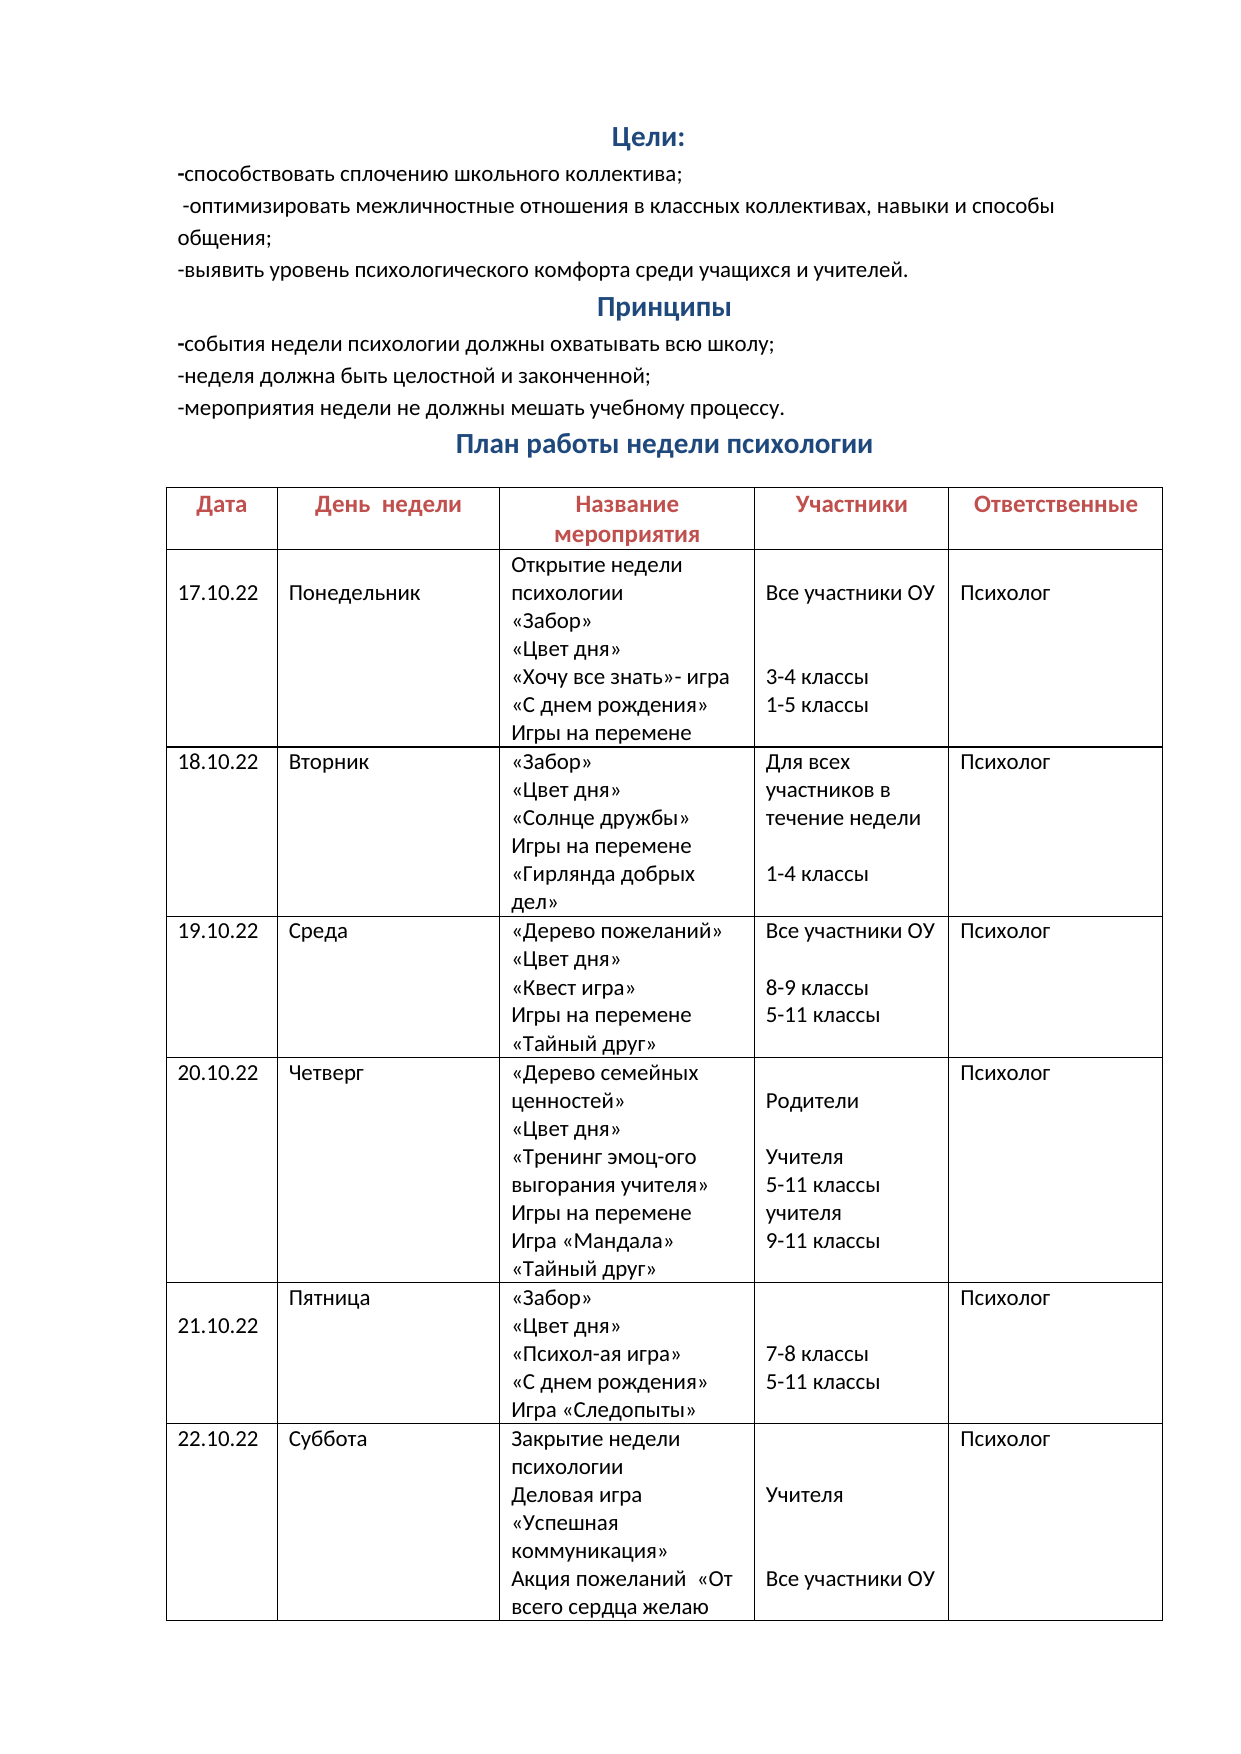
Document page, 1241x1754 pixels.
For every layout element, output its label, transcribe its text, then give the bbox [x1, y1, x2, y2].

table_cell Психолог [949, 1283, 1162, 1423]
table_cell «Забор» «Цвет дня» «Солнце дружбы» Игры на перемене «Гирлянда добрых дел» [500, 748, 754, 916]
table_cell 7-8 классы 5-11 классы [755, 1283, 948, 1423]
table_cell Пятница [278, 1283, 499, 1423]
table_header День недели [278, 488, 499, 549]
table_cell Родители Учителя 5-11 классы учителя 9-11 классы [755, 1058, 948, 1282]
table_cell 18.10.22 [167, 748, 277, 916]
table_cell 21.10.22 [167, 1283, 277, 1423]
table_cell Открытие недели психологии «Забор» «Цвет дня» «Хочу все знать»- игра «С днем рождения» Игры на перемене [500, 550, 754, 746]
table_cell Суббота [278, 1424, 499, 1620]
table_cell «Дерево пожеланий» «Цвет дня» «Квест игра» Игры на перемене «Тайный друг» [500, 917, 754, 1057]
table_header Название мероприятия [500, 488, 754, 549]
text -мероприятия недели не должны мешать учебному процессу. [177, 393, 1152, 421]
table_cell Учителя Все участники ОУ [755, 1424, 948, 1620]
table_cell Четверг [278, 1058, 499, 1282]
table_cell Понедельник [278, 550, 499, 746]
text -события недели психологии должны охватывать всю школу; [177, 329, 1152, 357]
table_cell «Дерево семейных ценностей» «Цвет дня» «Тренинг эмоц-ого выгорания учителя» Игры на перемене Игра «Мандала» «Тайный друг» [500, 1058, 754, 1282]
table_cell Психолог [949, 1424, 1162, 1620]
text План работы недели психологии [177, 425, 1152, 461]
text -способствовать сплочению школьного коллектива; [177, 159, 1152, 187]
table_header Дата [167, 488, 277, 549]
table_cell Психолог [949, 1058, 1162, 1282]
table_cell Среда [278, 917, 499, 1057]
table_cell Закрытие недели психологии Деловая игра «Успешная коммуникация» Акция пожеланий «От всего сердца желаю [500, 1424, 754, 1620]
table_cell 20.10.22 [167, 1058, 277, 1282]
table_header Участники [755, 488, 948, 549]
table_cell Для всех участников в течение недели 1-4 классы [755, 748, 948, 916]
table_cell 17.10.22 [167, 550, 277, 746]
table_cell Все участники ОУ 8-9 классы 5-11 классы [755, 917, 948, 1057]
table_cell «Забор» «Цвет дня» «Психол-ая игра» «С днем рождения» Игра «Следопыты» [500, 1283, 754, 1423]
table_cell Все участники ОУ 3-4 классы 1-5 классы [755, 550, 948, 746]
table_header Ответственные [949, 488, 1162, 549]
text -выявить уровень психологического комфорта среди учащихся и учителей. [177, 256, 1152, 284]
table_cell Психолог [949, 550, 1162, 746]
table_cell Психолог [949, 917, 1162, 1057]
text Цели: [177, 118, 1152, 154]
table_cell 22.10.22 [167, 1424, 277, 1620]
text -неделя должна быть целостной и законченной; [177, 361, 1152, 389]
table_cell 19.10.22 [167, 917, 277, 1057]
table_cell Вторник [278, 748, 499, 916]
text -оптимизировать межличностные отношения в классных коллективах, навыки и способы общения; [177, 191, 1152, 251]
text Принципы [177, 288, 1152, 323]
table_cell Психолог [949, 748, 1162, 916]
